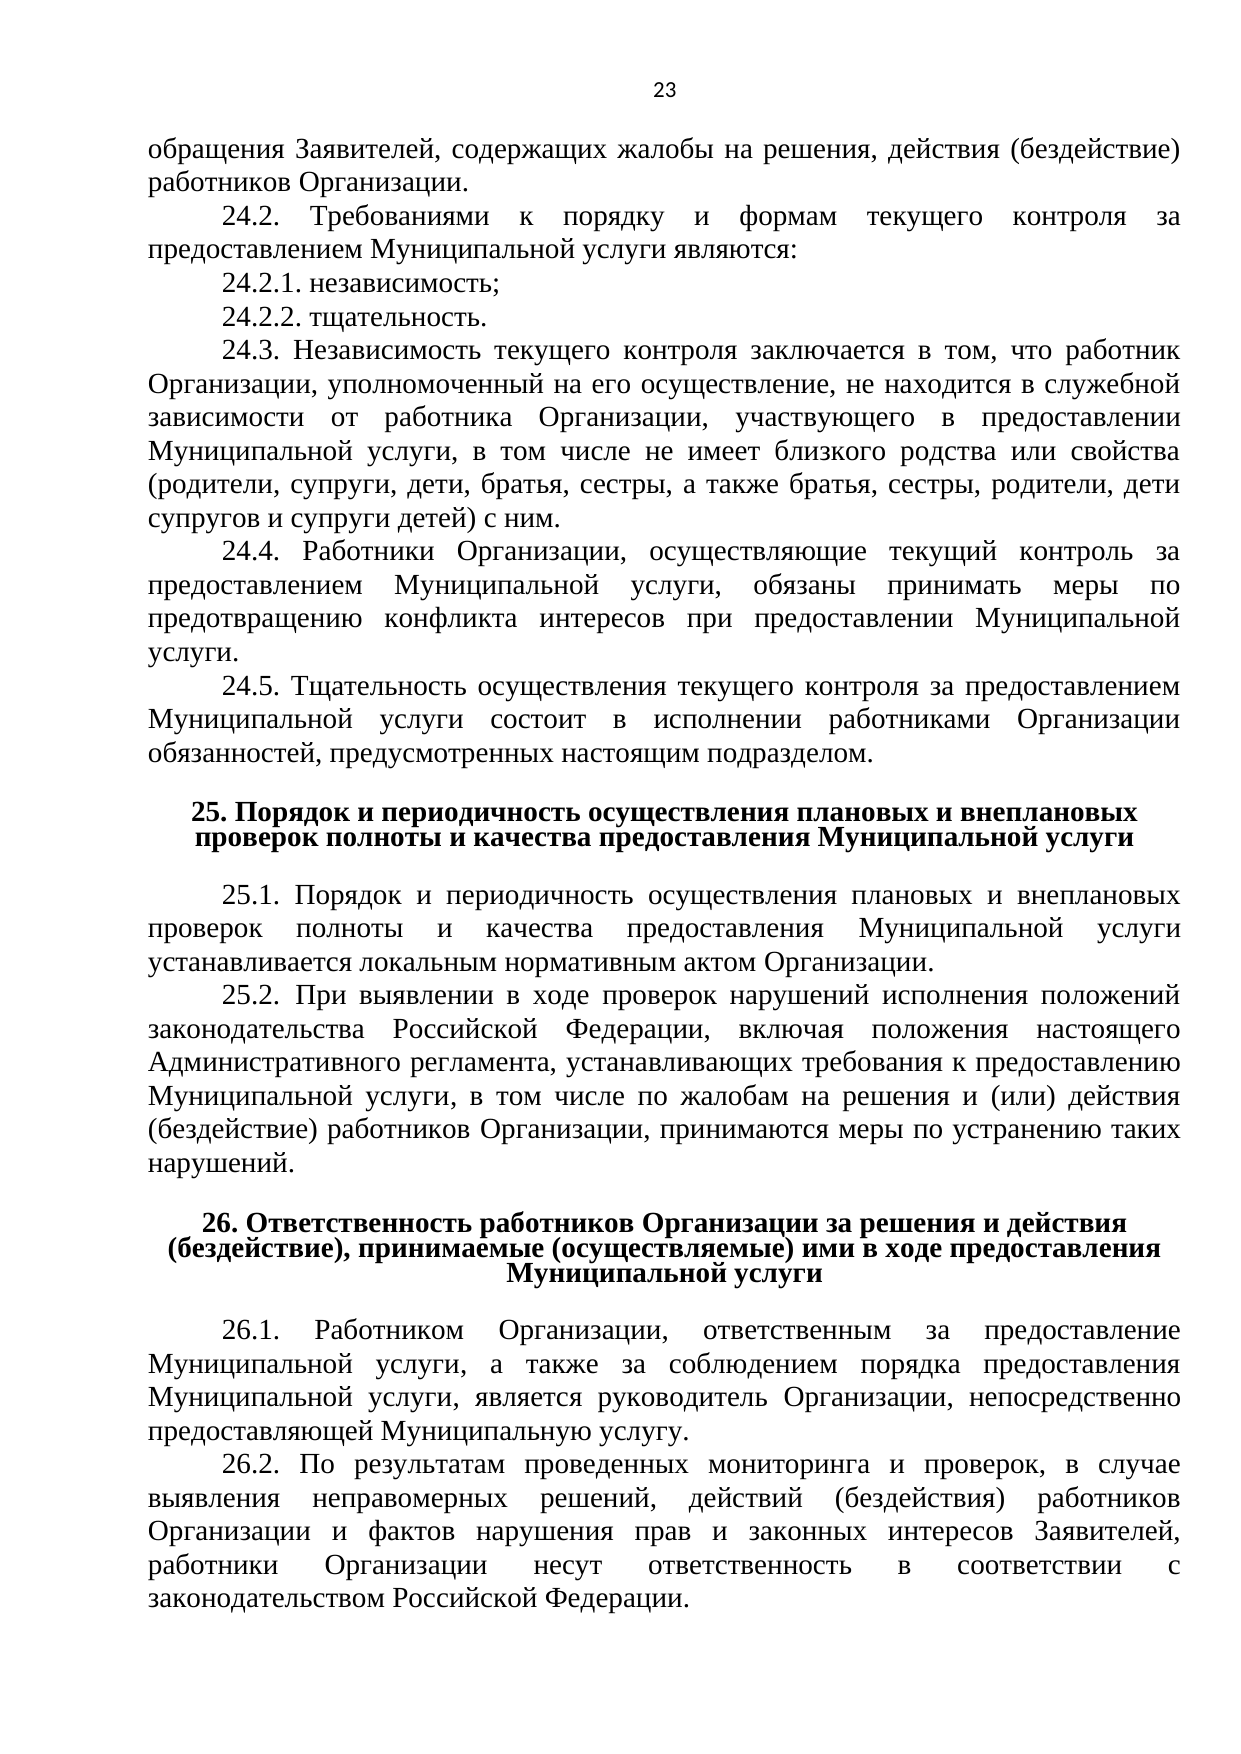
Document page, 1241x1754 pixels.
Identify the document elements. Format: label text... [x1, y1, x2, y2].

list 24.4. Работники Организации, осуществляющие текущий контроль за предоставлением Муниципальной услуги, обязаны принимать меры по предотвращению конфликта интересов при предоставлении Муниципальной услуги. [148, 533, 1181, 668]
text 25.2. При выявлении в ходе проверок нарушений исполнения положений законодательства Российской Федерации, включая положения настоящего Административного регламента, устанавливающих требования к предоставлению Муниципальной услуги, в том числе по жалобам на решения и (или) действия (бездействие) работников Организации, принимаются меры по устранению таких нарушений. [148, 977, 1181, 1179]
list 26.1. Работником Организации, ответственным за предоставление Муниципальной услуги, а также за соблюдением порядка предоставления Муниципальной услуги, является руководитель Организации, непосредственно предоставляющей Муниципальную услугу. [148, 1312, 1181, 1446]
list 24.2.1. независимость; [148, 265, 1181, 299]
text 26. Ответственность работников Организации за решения и действия (бездействие), принимаемые (осуществляемые) ими в ходе предоставления Муниципальной услуги [148, 1212, 1181, 1287]
list 26.2. По результатам проведенных мониторинга и проверок, в случае выявления неправомерных решений, действий (бездействия) работников Организации и фактов нарушения прав и законных интересов Заявителей, работники Организации несут ответственность в соответствии с законодательством Российской Федерации. [148, 1446, 1181, 1614]
list 24.2.2. тщательность. [148, 299, 1181, 332]
list 24.2. Требованиями к порядку и формам текущего контроля за предоставлением Муниципальной услуги являются: [148, 198, 1181, 265]
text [148, 131, 1181, 198]
list 24.3. Независимость текущего контроля заключается в том, что работник Организации, уполномоченный на его осуществление, не находится в служебной зависимости от работника Организации, участвующего в предоставлении Муниципальной услуги, в том числе не имеет близкого родства или свойства (родители, супруги, дети, братья, сестры, а также братья, сестры, родители, дети супругов и супруги детей) с ним. [148, 332, 1181, 533]
text 25.1. Порядок и периодичность осуществления плановых и внеплановых проверок полноты и качества предоставления Муниципальной услуги устанавливается локальным нормативным актом Организации. [148, 877, 1181, 977]
text 25. Порядок и периодичность осуществления плановых и внеплановых проверок полноты и качества предоставления Муниципальной услуги [148, 802, 1181, 852]
list 24.5. Тщательность осуществления текущего контроля за предоставлением Муниципальной услуги состоит в исполнении работниками Организации обязанностей, предусмотренных настоящим подразделом. [148, 668, 1181, 768]
